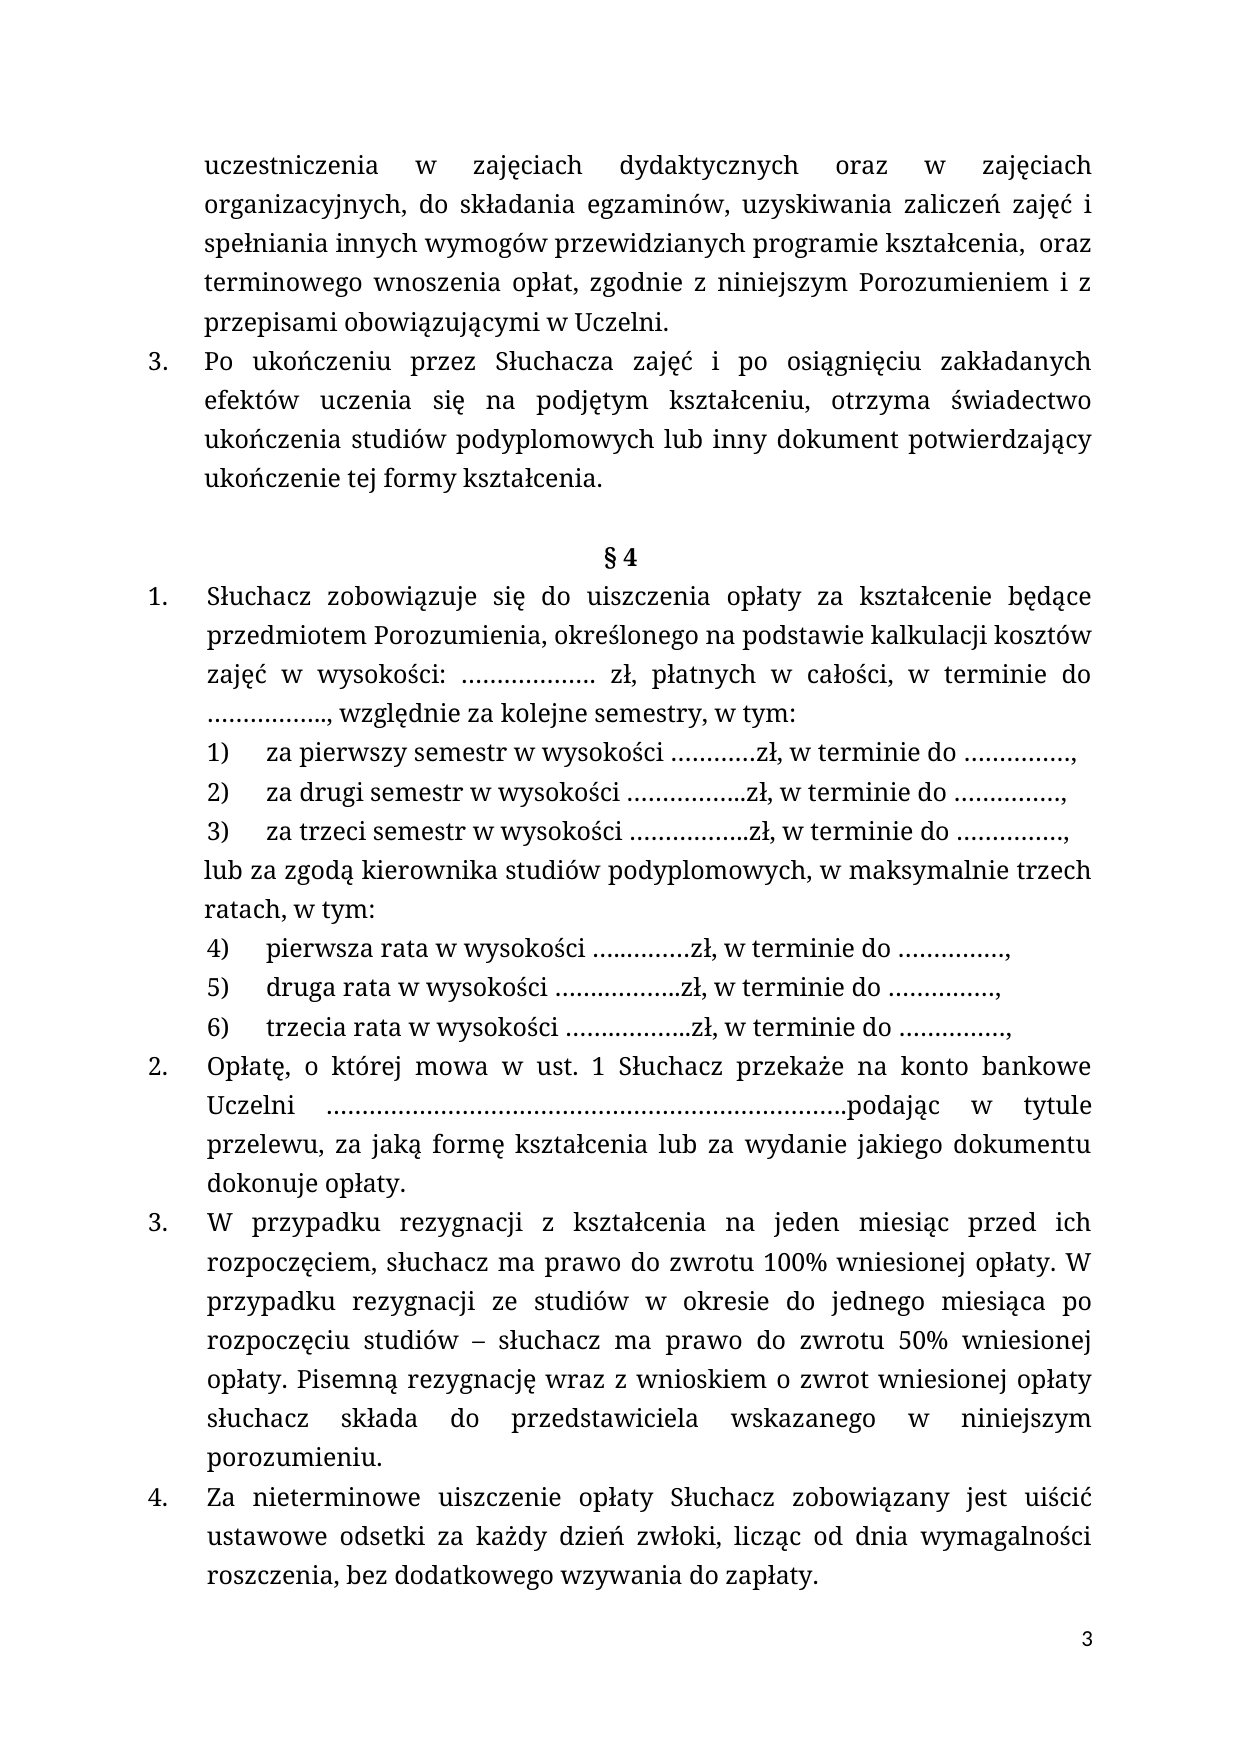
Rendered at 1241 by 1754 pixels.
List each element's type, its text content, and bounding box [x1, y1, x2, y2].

list za trzeci semestr w wysokości ……………..zł, w terminie do ……………, [207, 813, 1093, 847]
text lub za zgodą kierownika studiów podyplomowych, w maksymalnie trzech ratach, w tym: [166, 853, 1093, 926]
list Po ukończeniu przez Słuchacza zajęć i po osiągnięciu zakładanych efektów uczenia się na podjętym kształceniu, otrzyma świadectwo ukończenia studiów podyplomowych lub inny dokument potwierdzający ukończenie tej formy kształcenia. [148, 343, 1093, 495]
list za drugi semestr w wysokości ……………..zł, w terminie do ……………, [207, 774, 1093, 808]
list Opłatę, o której mowa w ust. 1 Słuchacz przekaże na konto bankowe Uczelni ……………………………………………………………….podając w tytule przelewu, za jaką formę kształcenia lub za wydanie jakiego dokumentu dokonuje opłaty. [148, 1048, 1093, 1200]
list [148, 148, 1093, 338]
text § 4 [148, 539, 1093, 573]
list Słuchacz zobowiązuje się do uiszczenia opłaty za kształcenie będące przedmiotem Porozumienia, określonego na podstawie kalkulacji kosztów zajęć w wysokości: ………………. zł, płatnych w całości, w terminie do …………….., względnie za kolejne semestry, w tym: [148, 578, 1093, 730]
list Za nieterminowe uiszczenie opłaty Słuchacz zobowiązany jest uiścić ustawowe odsetki za każdy dzień zwłoki, licząc od dnia wymagalności roszczenia, bez dodatkowego wzywania do zapłaty. [148, 1479, 1093, 1592]
list pierwsza rata w wysokości …..………zł, w terminie do ……………, [207, 931, 1093, 965]
list trzecia rata w wysokości …….………..zł, w terminie do ……………, [207, 1009, 1093, 1043]
list za pierwszy semestr w wysokości …………zł, w terminie do ……………, [207, 735, 1093, 769]
list W przypadku rezygnacji z kształcenia na jeden miesiąc przed ich rozpoczęciem, słuchacz ma prawo do zwrotu 100% wniesionej opłaty. W przypadku rezygnacji ze studiów w okresie do jednego miesiąca po rozpoczęciu studiów – słuchacz ma prawo do zwrotu 50% wniesionej opłaty. Pisemną rezygnację wraz z wnioskiem o zwrot wniesionej opłaty słuchacz składa do przedstawiciela wskazanego w niniejszym porozumieniu. [148, 1205, 1093, 1474]
list druga rata w wysokości …….………..zł, w terminie do ……………, [207, 970, 1093, 1004]
